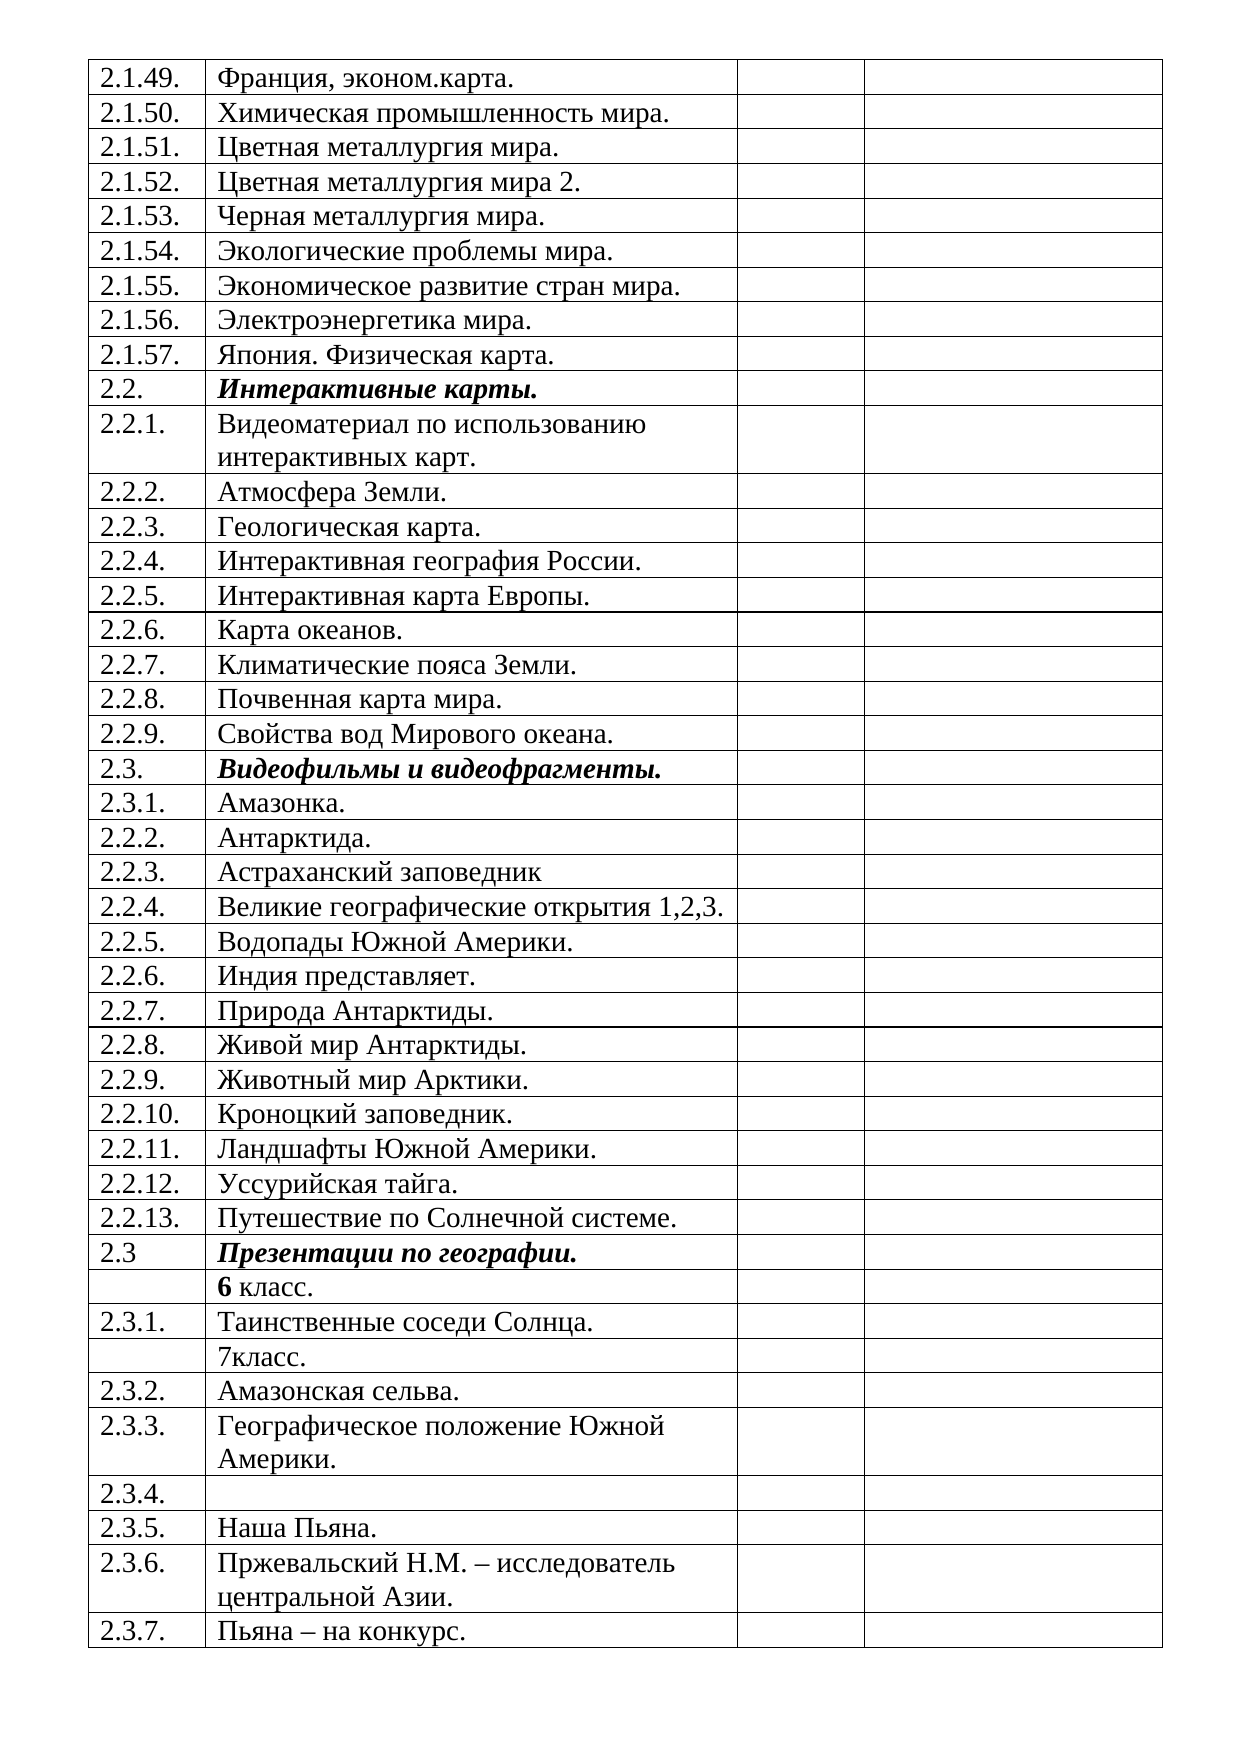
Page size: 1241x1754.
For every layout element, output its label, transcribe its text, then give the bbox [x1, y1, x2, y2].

table_cell 2.3.7. [89, 1613, 205, 1647]
table_cell Геологическая карта. [206, 509, 737, 542]
table_cell [865, 1373, 1162, 1407]
table_cell Водопады Южной Америки. [206, 924, 737, 957]
table_cell 2.2.3. [89, 509, 205, 542]
table_cell [738, 1062, 864, 1096]
table_cell Индия представляет. [206, 958, 737, 992]
table_cell 6 класс. [206, 1270, 737, 1303]
table_cell 2.1.57. [89, 337, 205, 370]
table_cell 2.3.6. [89, 1545, 205, 1612]
table_cell [738, 1511, 864, 1544]
table_cell [89, 1339, 205, 1372]
table_cell [738, 1408, 864, 1475]
table_cell Цветная металлургия мира. [206, 129, 737, 163]
table_cell Таинственные соседи Солнца. [206, 1304, 737, 1338]
table_cell [738, 1235, 864, 1268]
table_cell [865, 406, 1162, 473]
table_cell 2.1.50. [89, 95, 205, 128]
table_cell 2.2.13. [89, 1200, 205, 1234]
table_cell Япония. Физическая карта. [206, 337, 737, 370]
table_cell [865, 371, 1162, 405]
table_cell [738, 199, 864, 232]
table_cell [865, 924, 1162, 957]
table_cell [865, 199, 1162, 232]
table_cell [865, 855, 1162, 888]
table_cell [865, 578, 1162, 611]
table_cell [738, 682, 864, 715]
table_cell Цветная металлургия мира 2. [206, 164, 737, 197]
table_cell [738, 474, 864, 508]
table_cell [865, 647, 1162, 681]
table_cell [865, 1339, 1162, 1372]
table_cell [865, 60, 1162, 94]
table_cell [738, 924, 864, 957]
table_cell [738, 716, 864, 750]
table_cell 2.2.10. [89, 1097, 205, 1130]
table_cell [865, 1097, 1162, 1130]
table_cell [738, 1131, 864, 1165]
table_cell 2.2.1. [89, 406, 205, 473]
table_cell Наша Пьяна. [206, 1511, 737, 1544]
table_cell Астраханский заповедник [206, 855, 737, 888]
table_cell [865, 889, 1162, 923]
table_cell 2.3.5. [89, 1511, 205, 1544]
table_cell Антарктида. [206, 820, 737, 853]
table_cell [738, 1028, 864, 1061]
table_cell [865, 1270, 1162, 1303]
table_cell [738, 1545, 864, 1612]
table_cell [738, 406, 864, 473]
table_cell [738, 543, 864, 577]
table_cell [738, 785, 864, 819]
table_cell 2.2.8. [89, 1028, 205, 1061]
table_cell [738, 129, 864, 163]
table_cell [865, 268, 1162, 301]
table_cell Интерактивные карты. [206, 371, 737, 405]
table_cell [865, 1235, 1162, 1268]
table_cell 2.1.54. [89, 233, 205, 267]
table_cell [865, 785, 1162, 819]
table_cell [738, 613, 864, 646]
table_cell Амазонка. [206, 785, 737, 819]
table_cell [865, 474, 1162, 508]
table_cell Животный мир Арктики. [206, 1062, 737, 1096]
table_cell 2.2.4. [89, 889, 205, 923]
table_cell 2.2.5. [89, 924, 205, 957]
table_cell 2.2.5. [89, 578, 205, 611]
table_cell [738, 820, 864, 853]
table_cell 2.2.7. [89, 993, 205, 1026]
table_cell 2.3.2. [89, 1373, 205, 1407]
table_cell [738, 268, 864, 301]
table_cell [738, 302, 864, 336]
table_cell 2.2.9. [89, 716, 205, 750]
table_cell Климатические пояса Земли. [206, 647, 737, 681]
table_cell 2.2.4. [89, 543, 205, 577]
table_cell [738, 371, 864, 405]
table_cell [738, 1339, 864, 1372]
table_cell Презентации по географии. [206, 1235, 737, 1268]
table_cell 7класс. [206, 1339, 737, 1372]
table_cell [738, 1476, 864, 1509]
table_cell [865, 1304, 1162, 1338]
table_cell [865, 716, 1162, 750]
table_cell 2.2.7. [89, 647, 205, 681]
table_cell [738, 60, 864, 94]
table_cell 2.3. [89, 751, 205, 784]
table_cell Свойства вод Мирового океана. [206, 716, 737, 750]
table_cell 2.1.55. [89, 268, 205, 301]
table_cell 2.3 [89, 1235, 205, 1268]
table_cell 2.1.53. [89, 199, 205, 232]
table_cell 2.3.1. [89, 1304, 205, 1338]
table_cell [738, 164, 864, 197]
table_cell Видеоматериал по использованию интерактивных карт. [206, 406, 737, 473]
table_cell Пржевальский Н.М. – исследователь центральной Азии. [206, 1545, 737, 1612]
table_cell Видеофильмы и видеофрагменты. [206, 751, 737, 784]
table_cell [865, 337, 1162, 370]
table_cell Карта океанов. [206, 613, 737, 646]
table_cell 2.1.51. [89, 129, 205, 163]
table_cell [738, 95, 864, 128]
table_cell 2.2.6. [89, 613, 205, 646]
table_cell 2.1.49. [89, 60, 205, 94]
table_cell [738, 993, 864, 1026]
table_cell [865, 233, 1162, 267]
table_cell [865, 302, 1162, 336]
table_cell [865, 993, 1162, 1026]
table_cell Экономическое развитие стран мира. [206, 268, 737, 301]
table_cell Великие географические открытия 1,2,3. [206, 889, 737, 923]
table_cell [865, 958, 1162, 992]
table_cell 2.2.2. [89, 820, 205, 853]
table_cell [865, 129, 1162, 163]
table_cell [865, 1200, 1162, 1234]
table_cell Ландшафты Южной Америки. [206, 1131, 737, 1165]
table_cell Путешествие по Солнечной системе. [206, 1200, 737, 1234]
table_cell [865, 1476, 1162, 1509]
table_cell [865, 509, 1162, 542]
table_cell [865, 1511, 1162, 1544]
table_cell [865, 1408, 1162, 1475]
table_cell [206, 1476, 737, 1509]
table_cell Кроноцкий заповедник. [206, 1097, 737, 1130]
table_cell Экологические проблемы мира. [206, 233, 737, 267]
table_cell [738, 855, 864, 888]
table_cell Франция, эконом.карта. [206, 60, 737, 94]
table_cell [865, 613, 1162, 646]
table_cell [738, 1270, 864, 1303]
table_cell 2.1.56. [89, 302, 205, 336]
table_cell Живой мир Антарктиды. [206, 1028, 737, 1061]
table_cell [738, 578, 864, 611]
table_cell [865, 95, 1162, 128]
table_cell Интерактивная география России. [206, 543, 737, 577]
table_cell [865, 1062, 1162, 1096]
table_cell 2.2.3. [89, 855, 205, 888]
table_cell 2.3.1. [89, 785, 205, 819]
table_cell 2.3.4. [89, 1476, 205, 1509]
table_cell 2.2.9. [89, 1062, 205, 1096]
table_cell 2.2.2. [89, 474, 205, 508]
table_cell [865, 1166, 1162, 1199]
table_cell Черная металлургия мира. [206, 199, 737, 232]
table_cell 2.2.12. [89, 1166, 205, 1199]
table_cell [865, 820, 1162, 853]
table_cell [738, 1166, 864, 1199]
table_cell Атмосфера Земли. [206, 474, 737, 508]
table_cell [738, 1304, 864, 1338]
table_cell Электроэнергетика мира. [206, 302, 737, 336]
table_cell Географическое положение Южной Америки. [206, 1408, 737, 1475]
table_cell [738, 1613, 864, 1647]
table_cell [738, 647, 864, 681]
table_cell [738, 751, 864, 784]
table_cell [865, 164, 1162, 197]
table_cell Природа Антарктиды. [206, 993, 737, 1026]
table_cell 2.2.11. [89, 1131, 205, 1165]
table_cell 2.2.6. [89, 958, 205, 992]
table_cell 2.1.52. [89, 164, 205, 197]
table_cell [738, 337, 864, 370]
table_cell [89, 1270, 205, 1303]
table_cell Пьяна – на конкурс. [206, 1613, 737, 1647]
table_cell [738, 509, 864, 542]
table_cell [738, 1097, 864, 1130]
table_cell Уссурийская тайга. [206, 1166, 737, 1199]
table_cell [865, 1131, 1162, 1165]
table_cell [865, 1545, 1162, 1612]
table_cell [738, 1200, 864, 1234]
table_cell [738, 958, 864, 992]
table_cell 2.2. [89, 371, 205, 405]
table_cell Почвенная карта мира. [206, 682, 737, 715]
table_cell Интерактивная карта Европы. [206, 578, 737, 611]
table_cell Амазонская сельва. [206, 1373, 737, 1407]
table_cell [865, 543, 1162, 577]
table_cell 2.2.8. [89, 682, 205, 715]
table_cell 2.3.3. [89, 1408, 205, 1475]
table_cell [738, 889, 864, 923]
table_cell [865, 1613, 1162, 1647]
table_cell Химическая промышленность мира. [206, 95, 737, 128]
table_cell [865, 1028, 1162, 1061]
table_cell [738, 233, 864, 267]
table_cell [738, 1373, 864, 1407]
table_cell [865, 682, 1162, 715]
table_cell [865, 751, 1162, 784]
